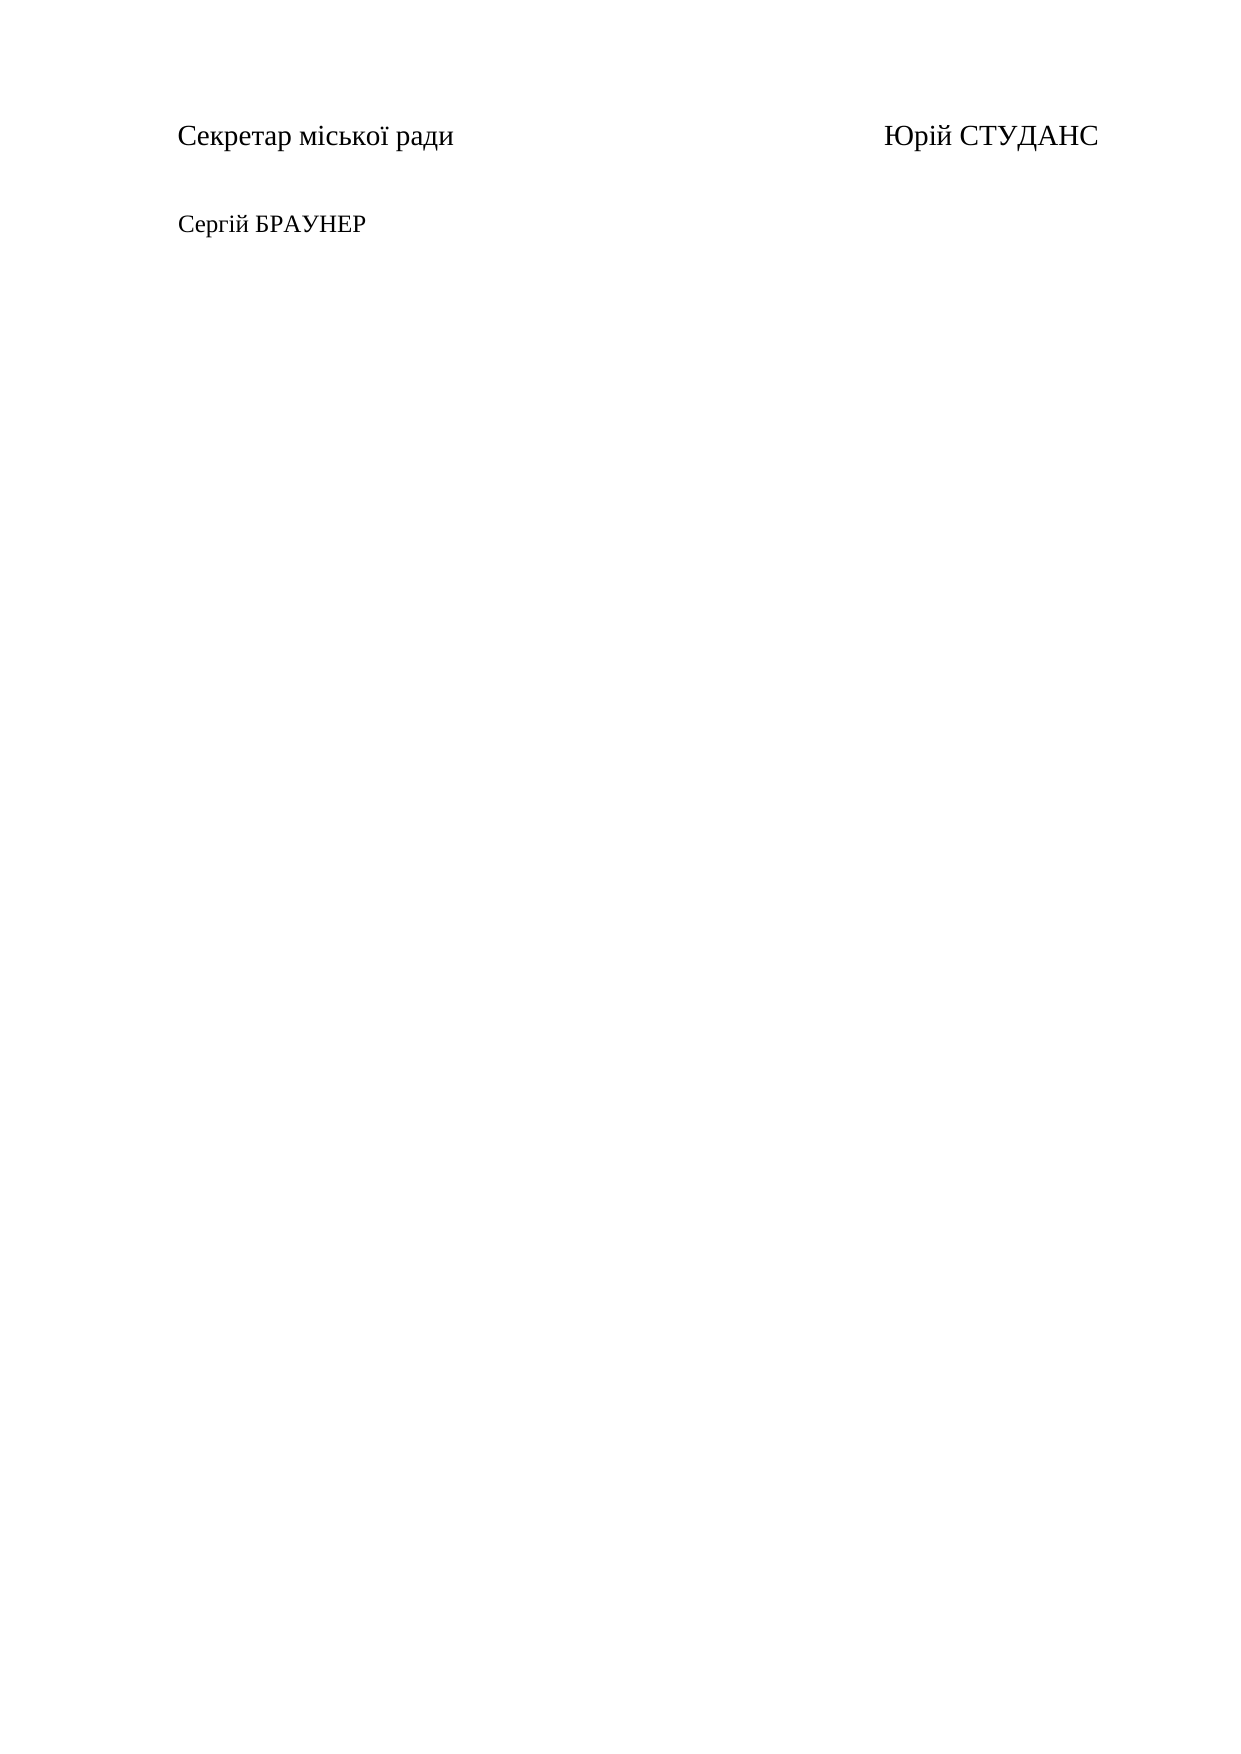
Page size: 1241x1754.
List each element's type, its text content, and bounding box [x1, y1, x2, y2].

text Сергій БРАУНЕР [177, 209, 1181, 238]
text Секретар міської ради Юрій СТУДАНС [177, 118, 1181, 152]
